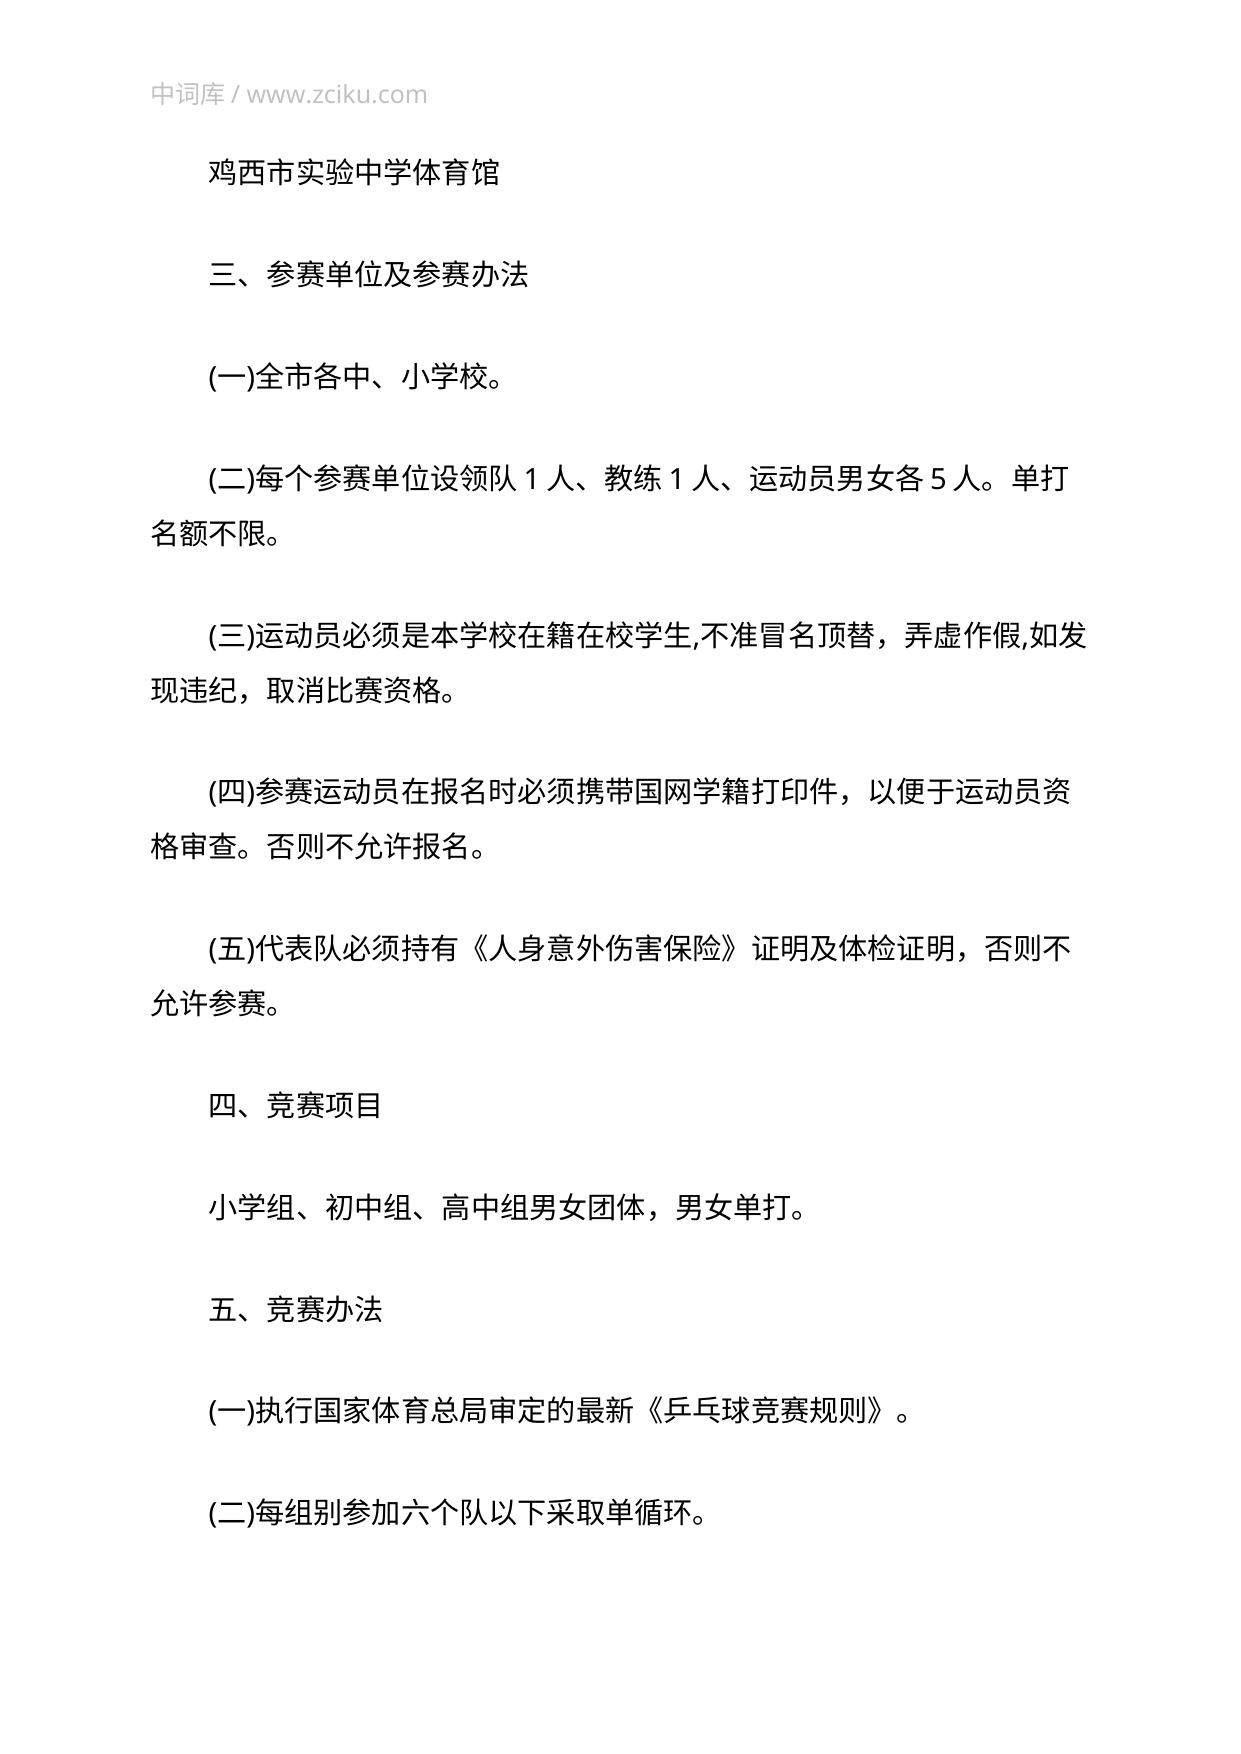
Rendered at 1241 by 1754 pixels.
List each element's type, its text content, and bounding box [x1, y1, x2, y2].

text 五、竞赛办法 [150, 1286, 1090, 1328]
text (一)执行国家体育总局审定的最新《乒乓球竞赛规则》。 [150, 1388, 1090, 1430]
text (二)每个参赛单位设领队1人、教练1人、运动员男女各5人。单打名额不限。 [150, 456, 1090, 553]
text 小学组、初中组、高中组男女团体，男女单打。 [150, 1184, 1090, 1227]
text 四、竞赛项目 [150, 1083, 1090, 1125]
text (三)运动员必须是本学校在籍在校学生,不准冒名顶替，弄虚作假,如发现违纪，取消比赛资格。 [150, 612, 1090, 709]
text (五)代表队必须持有《人身意外伤害保险》证明及体检证明，否则不允许参赛。 [150, 926, 1090, 1023]
text (二)每组别参加六个队以下采取单循环。 [150, 1490, 1090, 1532]
text 三、参赛单位及参赛办法 [150, 252, 1090, 294]
text (一)全市各中、小学校。 [150, 353, 1090, 396]
text (四)参赛运动员在报名时必须携带国网学籍打印件，以便于运动员资格审查。否则不允许报名。 [150, 769, 1090, 866]
text 鸡西市实验中学体育馆 [150, 150, 1090, 192]
